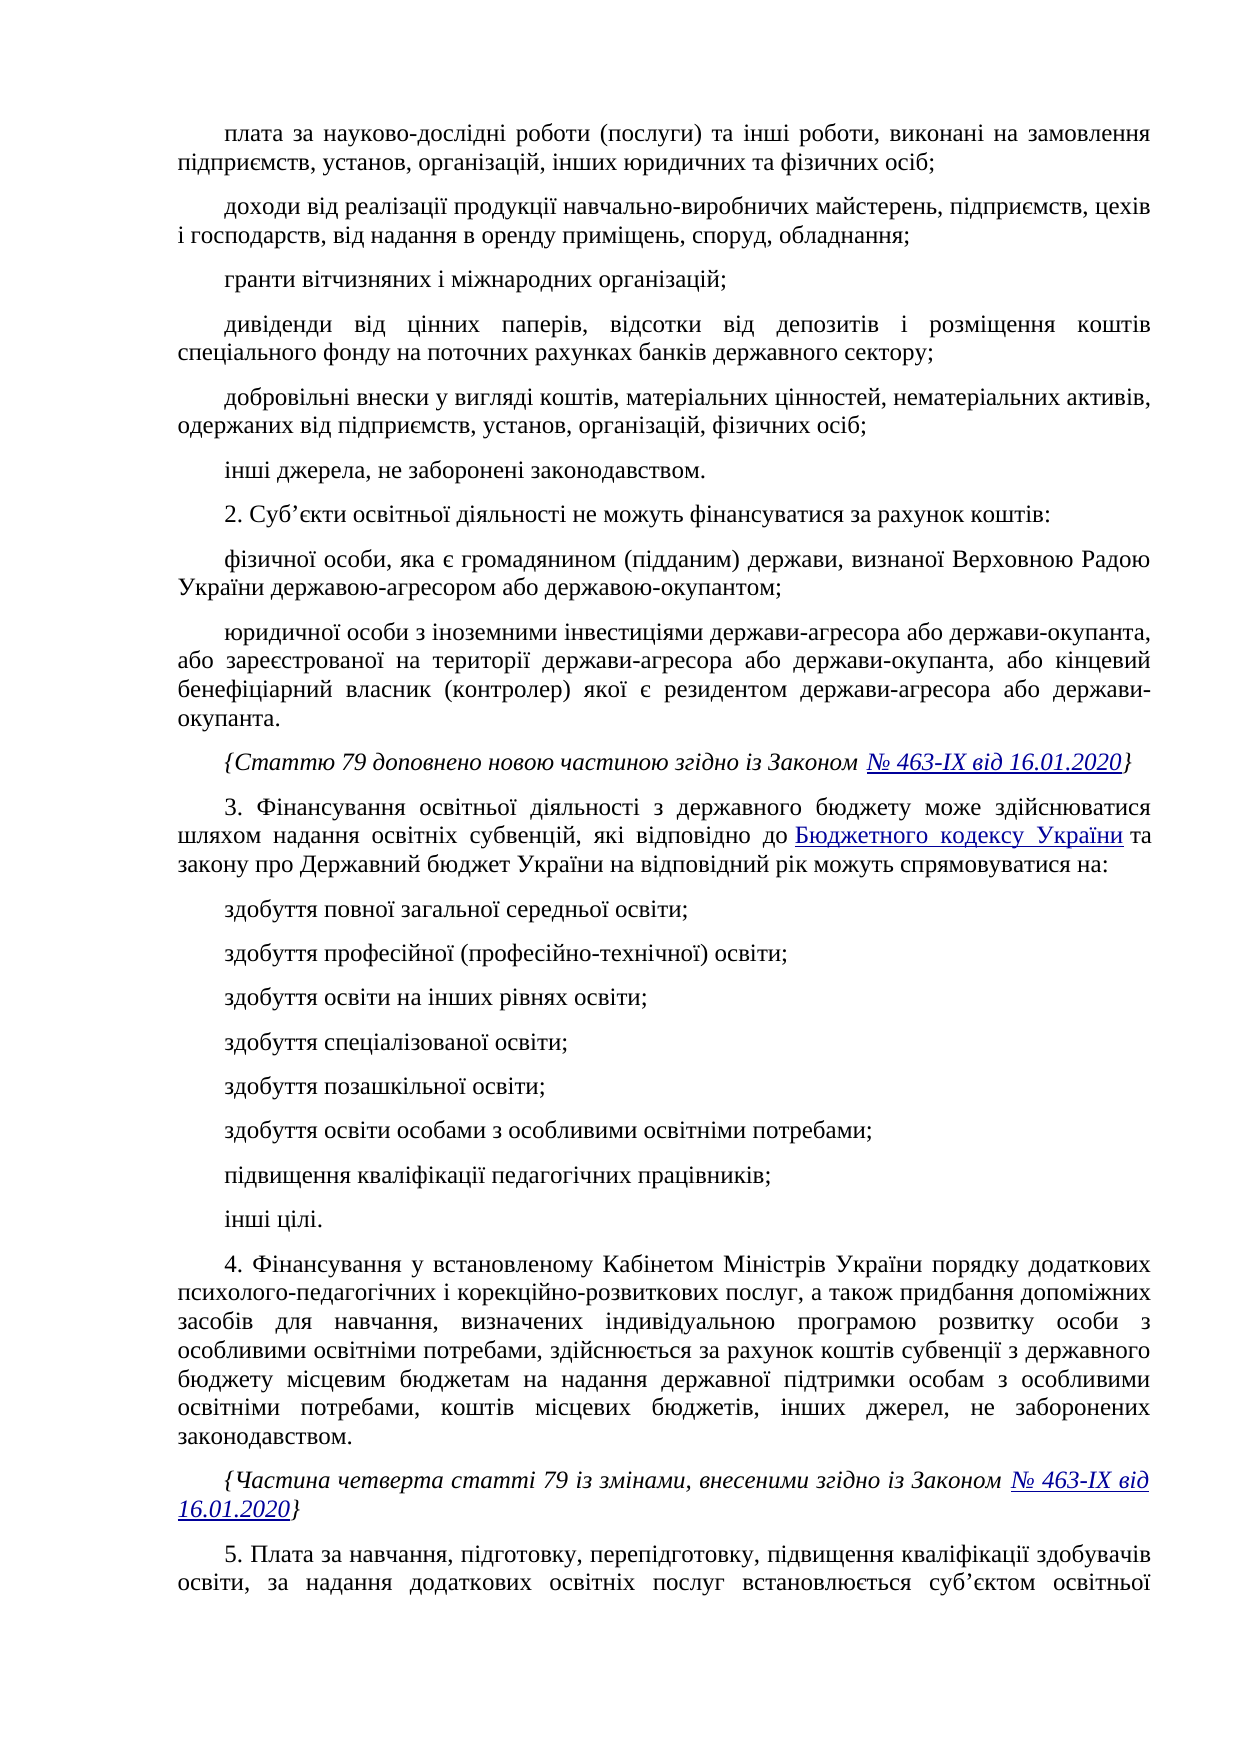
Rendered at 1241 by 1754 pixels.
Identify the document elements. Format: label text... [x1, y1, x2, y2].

text {Частина четверта статті 79 із змінами, внесеними згідно із Законом № 463-IX від 16.01.2020} [177, 1466, 1152, 1523]
text інші джерела, не заборонені законодавством. [177, 455, 1152, 484]
text 4. Фінансування у встановленому Кабінетом Міністрів України порядку додаткових психолого-педагогічних і корекційно-розвиткових послуг, а також придбання допоміжних засобів для навчання, визначених індивідуальною програмою розвитку особи з особливими освітніми потребами, здійснюється за рахунок коштів субвенції з державного бюджету місцевим бюджетам на надання державної підтримки особам з особливими освітніми потребами, коштів місцевих бюджетів, інших джерел, не заборонених законодавством. [177, 1249, 1152, 1450]
text плата за науково-дослідні роботи (послуги) та інші роботи, виконані на замовлення підприємств, установ, організацій, інших юридичних та фізичних осіб; [177, 118, 1152, 176]
text 3. Фінансування освітньої діяльності з державного бюджету може здійснюватися шляхом надання освітніх субвенцій, які відповідно до Бюджетного кодексу України та закону про Державний бюджет України на відповідний рік можуть спрямовуватися на: [177, 792, 1152, 878]
text здобуття повної загальної середньої освіти; [177, 894, 1152, 922]
text {Статтю 79 доповнено новою частиною згідно із Законом № 463-IX від 16.01.2020} [177, 747, 1152, 776]
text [177, 1539, 1152, 1596]
text здобуття спеціалізованої освіти; [177, 1027, 1152, 1056]
text доходи від реалізації продукції навчально-виробничих майстерень, підприємств, цехів і господарств, від надання в оренду приміщень, споруд, обладнання; [177, 191, 1152, 249]
text інші цілі. [177, 1204, 1152, 1233]
text гранти вітчизняних і міжнародних організацій; [177, 264, 1152, 293]
text підвищення кваліфікації педагогічних працівників; [177, 1160, 1152, 1189]
text здобуття позашкільної освіти; [177, 1071, 1152, 1100]
text дивіденди від цінних паперів, відсотки від депозитів і розміщення коштів спеціального фонду на поточних рахунках банків державного сектору; [177, 309, 1152, 366]
text здобуття професійної (професійно-технічної) освіти; [177, 938, 1152, 967]
text здобуття освіти особами з особливими освітніми потребами; [177, 1116, 1152, 1144]
text здобуття освіти на інших рівнях освіти; [177, 982, 1152, 1011]
text юридичної особи з іноземними інвестиціями держави-агресора або держави-окупанта, або зареєстрованої на території держави-агресора або держави-окупанта, або кінцевий бенефіціарний власник (контролер) якої є резидентом держави-агресора або держави-окупанта. [177, 617, 1152, 732]
text фізичної особи, яка є громадянином (підданим) держави, визнаної Верховною Радою України державою-агресором або державою-окупантом; [177, 544, 1152, 601]
text добровільні внески у вигляді коштів, матеріальних цінностей, нематеріальних активів, одержаних від підприємств, установ, організацій, фізичних осіб; [177, 382, 1152, 439]
text 2. Суб’єкти освітньої діяльності не можуть фінансуватися за рахунок коштів: [177, 499, 1152, 528]
